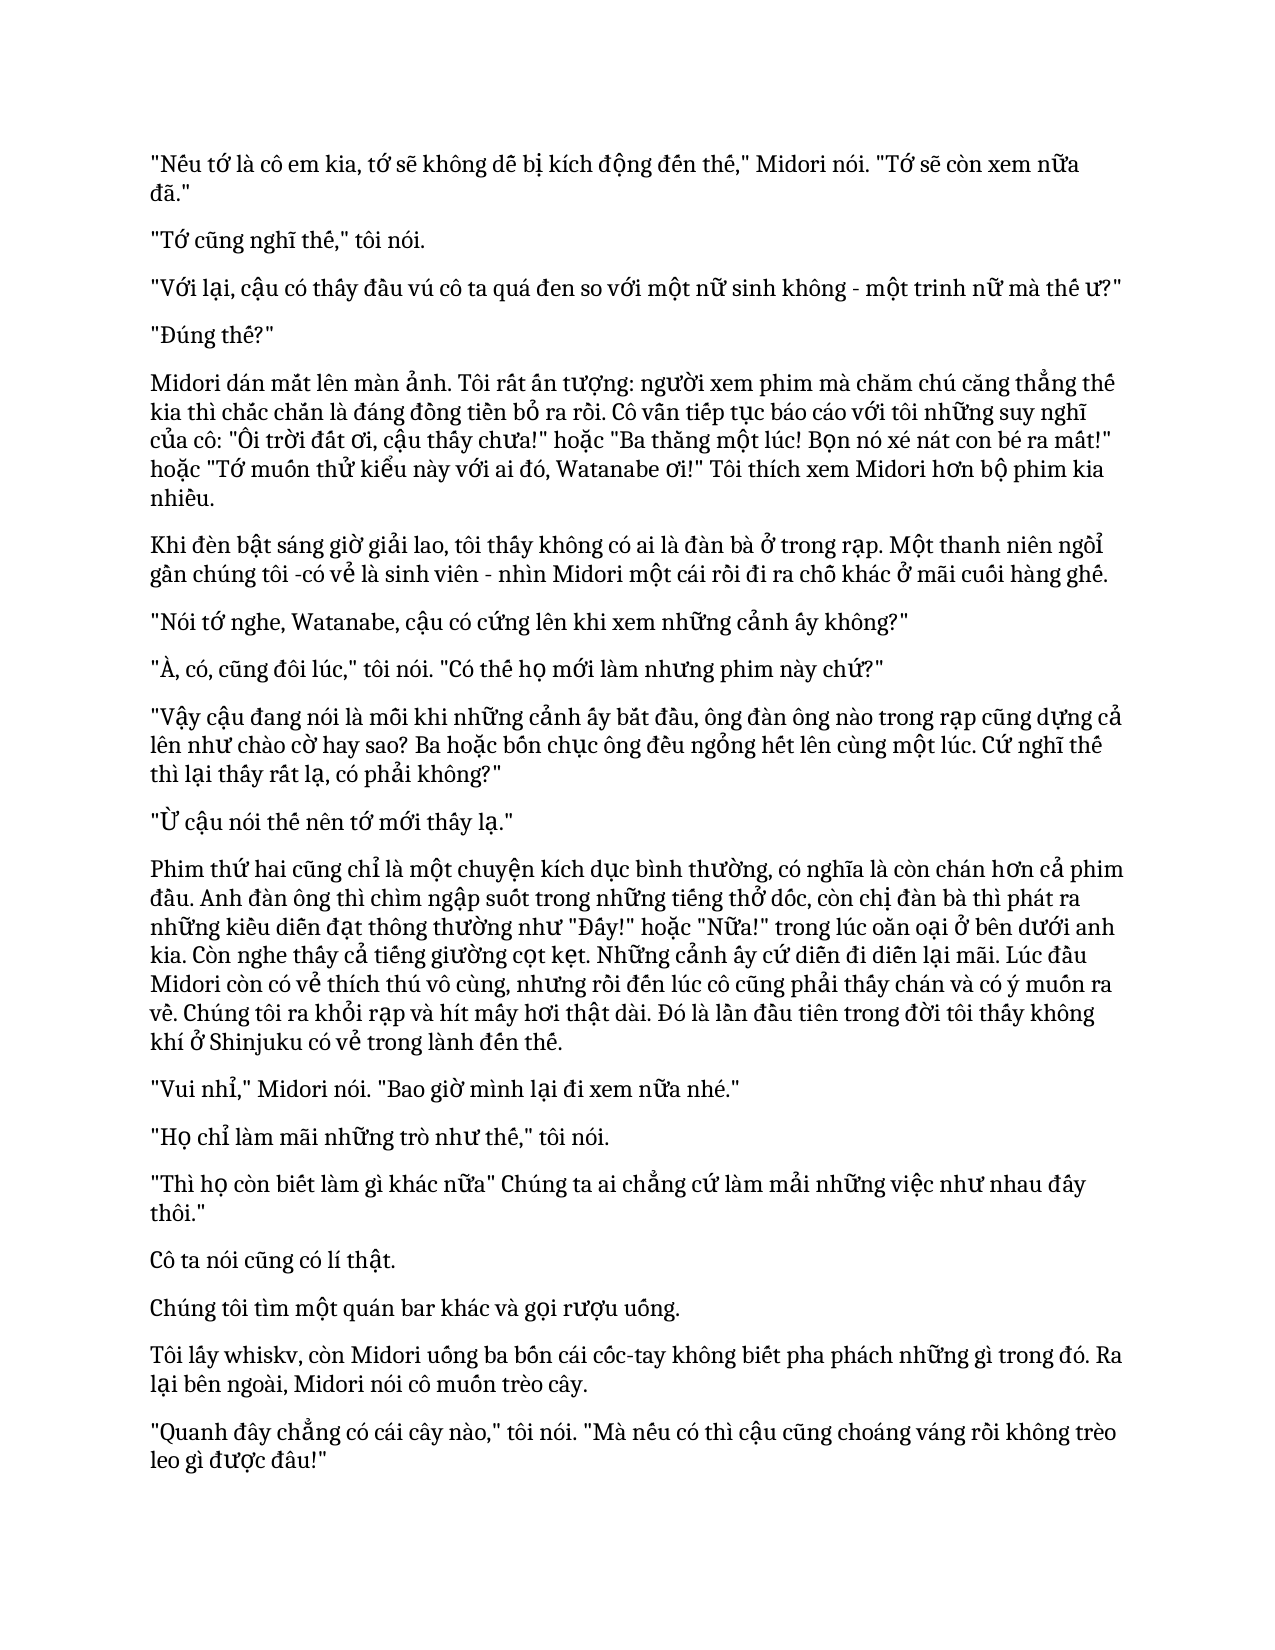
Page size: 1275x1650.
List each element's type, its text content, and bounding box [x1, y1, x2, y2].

text "Quanh đây chẳng có cái cây nào," tôi nói. "Mà nếu có thì cậu cũng choáng váng rồi không trèo leo gì được đâu!" [150, 1417, 1125, 1475]
text Midori dán mắt lên màn ảnh. Tôi rất ấn tượng: người xem phim mà chăm chú căng thẳng thế kia thì chắc chắn là đáng đồng tiền bỏ ra rồi. Cô vẫn tiếp tục báo cáo với tôi những suy nghĩ của cô: "Ôi trời đất ơi, cậu thấy chưa!" hoặc "Ba thằng một lúc! Bọn nó xé nát con bé ra mất!" hoặc "Tớ muốn thử kiểu này với ai đó, Watanabe ơi!" Tôi thích xem Midori hơn bộ phim kia nhiều. [150, 369, 1125, 512]
text "Vui nhỉ," Midori nói. "Bao giờ mình lại đi xem nữa nhé." [150, 1075, 1125, 1104]
text "Với lại, cậu có thấy đầu vú cô ta quá đen so với một nữ sinh không - một trinh nữ mà thế ư?" [150, 274, 1125, 302]
text "À, có, cũng đôi lúc," tôi nói. "Có thế họ mới làm nhưng phim này chứ?" [150, 655, 1125, 684]
text "Họ chỉ làm mãi những trò như thế," tôi nói. [150, 1122, 1125, 1151]
text "Nói tớ nghe, Watanabe, cậu có cứng lên khi xem những cảnh ấy không?" [150, 607, 1125, 636]
text "Nếu tớ là cô em kia, tớ sẽ không dễ bị kích động đến thế," Midori nói. "Tớ sẽ còn xem nữa đã." [150, 150, 1125, 207]
text "Thì họ còn biết làm gì khác nữa" Chúng ta ai chẳng cứ làm mải những việc như nhau đấy thôi." [150, 1170, 1125, 1227]
text Chúng tôi tìm một quán bar khác và gọi rượu uống. [150, 1294, 1125, 1322]
text "Đúng thế?" [150, 321, 1125, 350]
text Cô ta nói cũng có lí thật. [150, 1246, 1125, 1275]
text Phim thứ hai cũng chỉ là một chuyện kích dục bình thường, có nghĩa là còn chán hơn cả phim đầu. Anh đàn ông thì chìm ngập suốt trong những tiếng thở dốc, còn chị đàn bà thì phát ra những kiều diễn đạt thông thường như "Đấy!" hoặc "Nữa!" trong lúc oằn oại ở bên dưới anh kia. Còn nghe thấy cả tiếng giường cọt kẹt. Những cảnh ấy cứ diễn đi diễn lại mãi. Lúc đầu Midori còn có vẻ thích thú vô cùng, nhưng rồi đến lúc cô cũng phải thấy chán và có ý muốn ra về. Chúng tôi ra khỏi rạp và hít mấy hơi thật dài. Đó là lần đầu tiên trong đời tôi thấy không khí ở Shinjuku có vẻ trong lành đến thế. [150, 855, 1125, 1056]
text "Vậy cậu đang nói là mỗi khi những cảnh ấy bắt đầu, ông đàn ông nào trong rạp cũng dựng cả lên như chào cờ hay sao? Ba hoặc bốn chục ông đều ngỏng hết lên cùng một lúc. Cứ nghĩ thế thì lại thấy rất lạ, có phải không?" [150, 702, 1125, 789]
text "Ừ cậu nói thế nên tớ mới thấy lạ." [150, 807, 1125, 836]
text "Tớ cũng nghĩ thế," tôi nói. [150, 226, 1125, 255]
text Tôi lấy whiskv, còn Midori uống ba bốn cái cốc-tay không biết pha phách những gì trong đó. Ra lại bên ngoài, Midori nói cô muốn trèo cây. [150, 1341, 1125, 1399]
text Khi đèn bật sáng giờ giải lao, tôi thấy không có ai là đàn bà ở trong rạp. Một thanh niên ngồỉ gần chúng tôi -có vẻ là sinh viên - nhìn Midori một cái rồi đi ra chỗ khác ở mãi cuối hàng ghế. [150, 531, 1125, 589]
